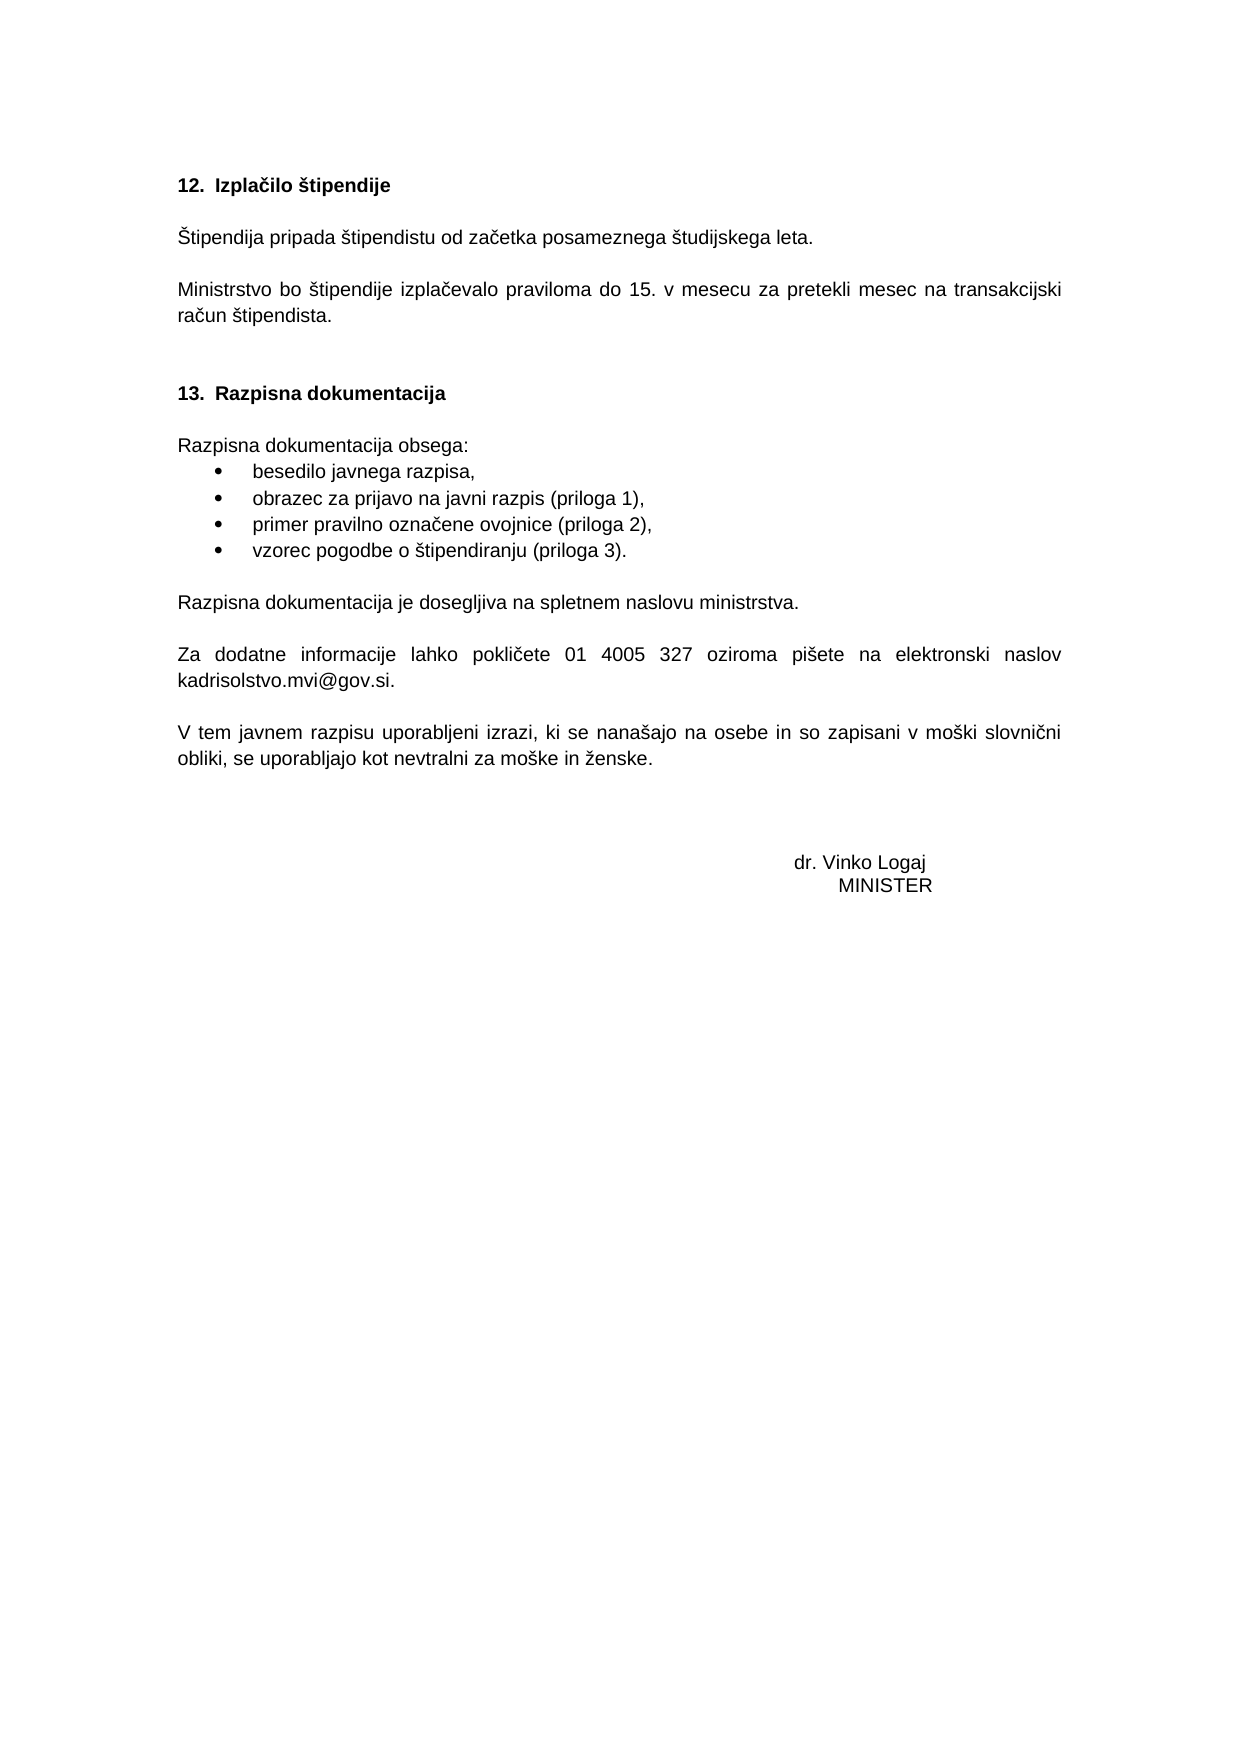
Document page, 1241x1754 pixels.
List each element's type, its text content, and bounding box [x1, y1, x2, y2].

list besedilo javnega razpisa, [215, 460, 1063, 483]
text Ministrstvo bo štipendije izplačevalo praviloma do 15. v mesecu za pretekli mesec na transakcijski račun štipendista. [177, 278, 1063, 327]
text Razpisna dokumentacija obsega: [177, 434, 1063, 457]
list Razpisna dokumentacija [177, 382, 1063, 405]
list vzorec pogodbe o štipendiranju (priloga 3). [215, 539, 1063, 561]
text dr. Vinko Logaj MINISTER [177, 851, 1063, 897]
text Razpisna dokumentacija je dosegljiva na spletnem naslovu ministrstva. [177, 591, 1063, 613]
list Izplačilo štipendije [177, 174, 1063, 196]
list primer pravilno označene ovojnice (priloga 2), [215, 512, 1063, 535]
text Štipendija pripada štipendistu od začetka posameznega študijskega leta. [177, 226, 1063, 248]
text Za dodatne informacije lahko pokličete 01 4005 327 oziroma pišete na elektronski naslov kadrisolstvo.mvi@gov.si. [177, 643, 1063, 692]
list obrazec za prijavo na javni razpis (priloga 1), [215, 486, 1063, 509]
text V tem javnem razpisu uporabljeni izrazi, ki se nanašajo na osebe in so zapisani v moški slovnični obliki, se uporabljajo kot nevtralni za moške in ženske. [177, 721, 1063, 770]
